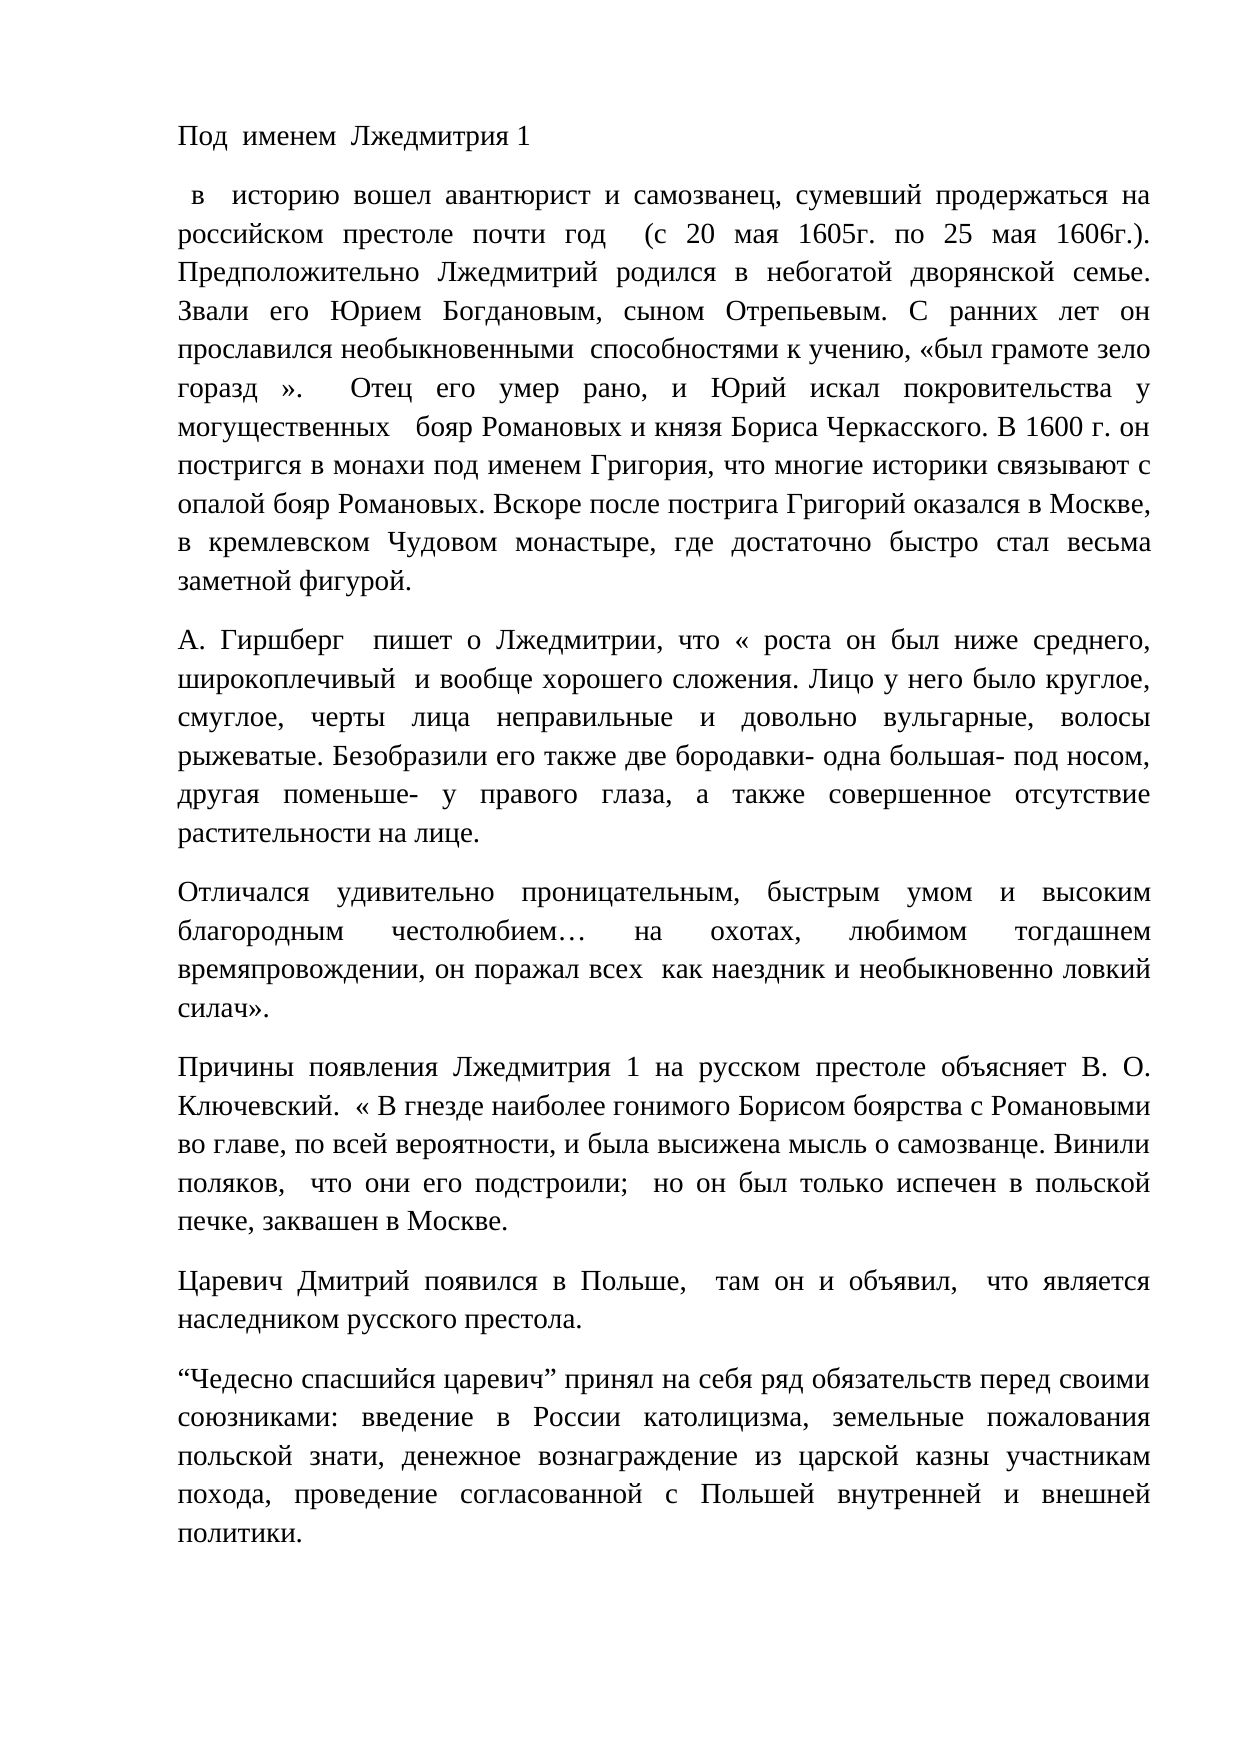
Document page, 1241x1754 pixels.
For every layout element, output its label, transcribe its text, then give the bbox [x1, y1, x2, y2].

text Под именем Лжедмитрия 1 [177, 118, 1152, 152]
text “Чедесно спасшийся царевич” принял на себя ряд обязательств перед своими союзниками: введение в России католицизма, земельные пожалования польской знати, денежное вознаграждение из царской казны участникам похода, проведение согласованной с Польшей внутренней и внешней политики. [177, 1361, 1152, 1548]
text в историю вошел авантюрист и самозванец, сумевший продержаться на российском престоле почти год (с 20 мая 1605г. по 25 мая 1606г.). Предположительно Лжедмитрий родился в небогатой дворянской семье. Звали его Юрием Богдановым, сыном Отрепьевым. С ранних лет он прославился необыкновенными способностями к учению, «был грамоте зело горазд ». Отец его умер рано, и Юрий искал покровительства у могущественных бояр Романовых и князя Бориса Черкасского. В 1600 г. он постригся в монахи под именем Григория, что многие историки связывают с опалой бояр Романовых. Вскоре после пострига Григорий оказался в Москве, в кремлевском Чудовом монастыре, где достаточно быстро стал весьма заметной фигурой. [177, 177, 1152, 596]
text А. Гиршберг пишет о Лжедмитрии, что « роста он был ниже среднего, широкоплечивый и вообще хорошего сложения. Лицо у него было круглое, смуглое, черты лица неправильные и довольно вульгарные, волосы рыжеватые. Безобразили его также две бородавки- одна большая- под носом, другая поменьше- у правого глаза, а также совершенное отсутствие растительности на лице. [177, 622, 1152, 848]
text Причины появления Лжедмитрия 1 на русском престоле объясняет В. О. Ключевский. « В гнезде наиболее гонимого Борисом боярства с Романовыми во главе, по всей вероятности, и была высижена мысль о самозванце. Винили поляков, что они его подстроили; но он был только испечен в польской печке, заквашен в Москве. [177, 1049, 1152, 1237]
text Царевич Дмитрий появился в Польше, там он и объявил, что является наследником русского престола. [177, 1263, 1152, 1335]
text Отличался удивительно проницательным, быстрым умом и высоким благородным честолюбием… на охотах, любимом тогдашнем времяпровождении, он поражал всех как наездник и необыкновенно ловкий силач». [177, 874, 1152, 1023]
